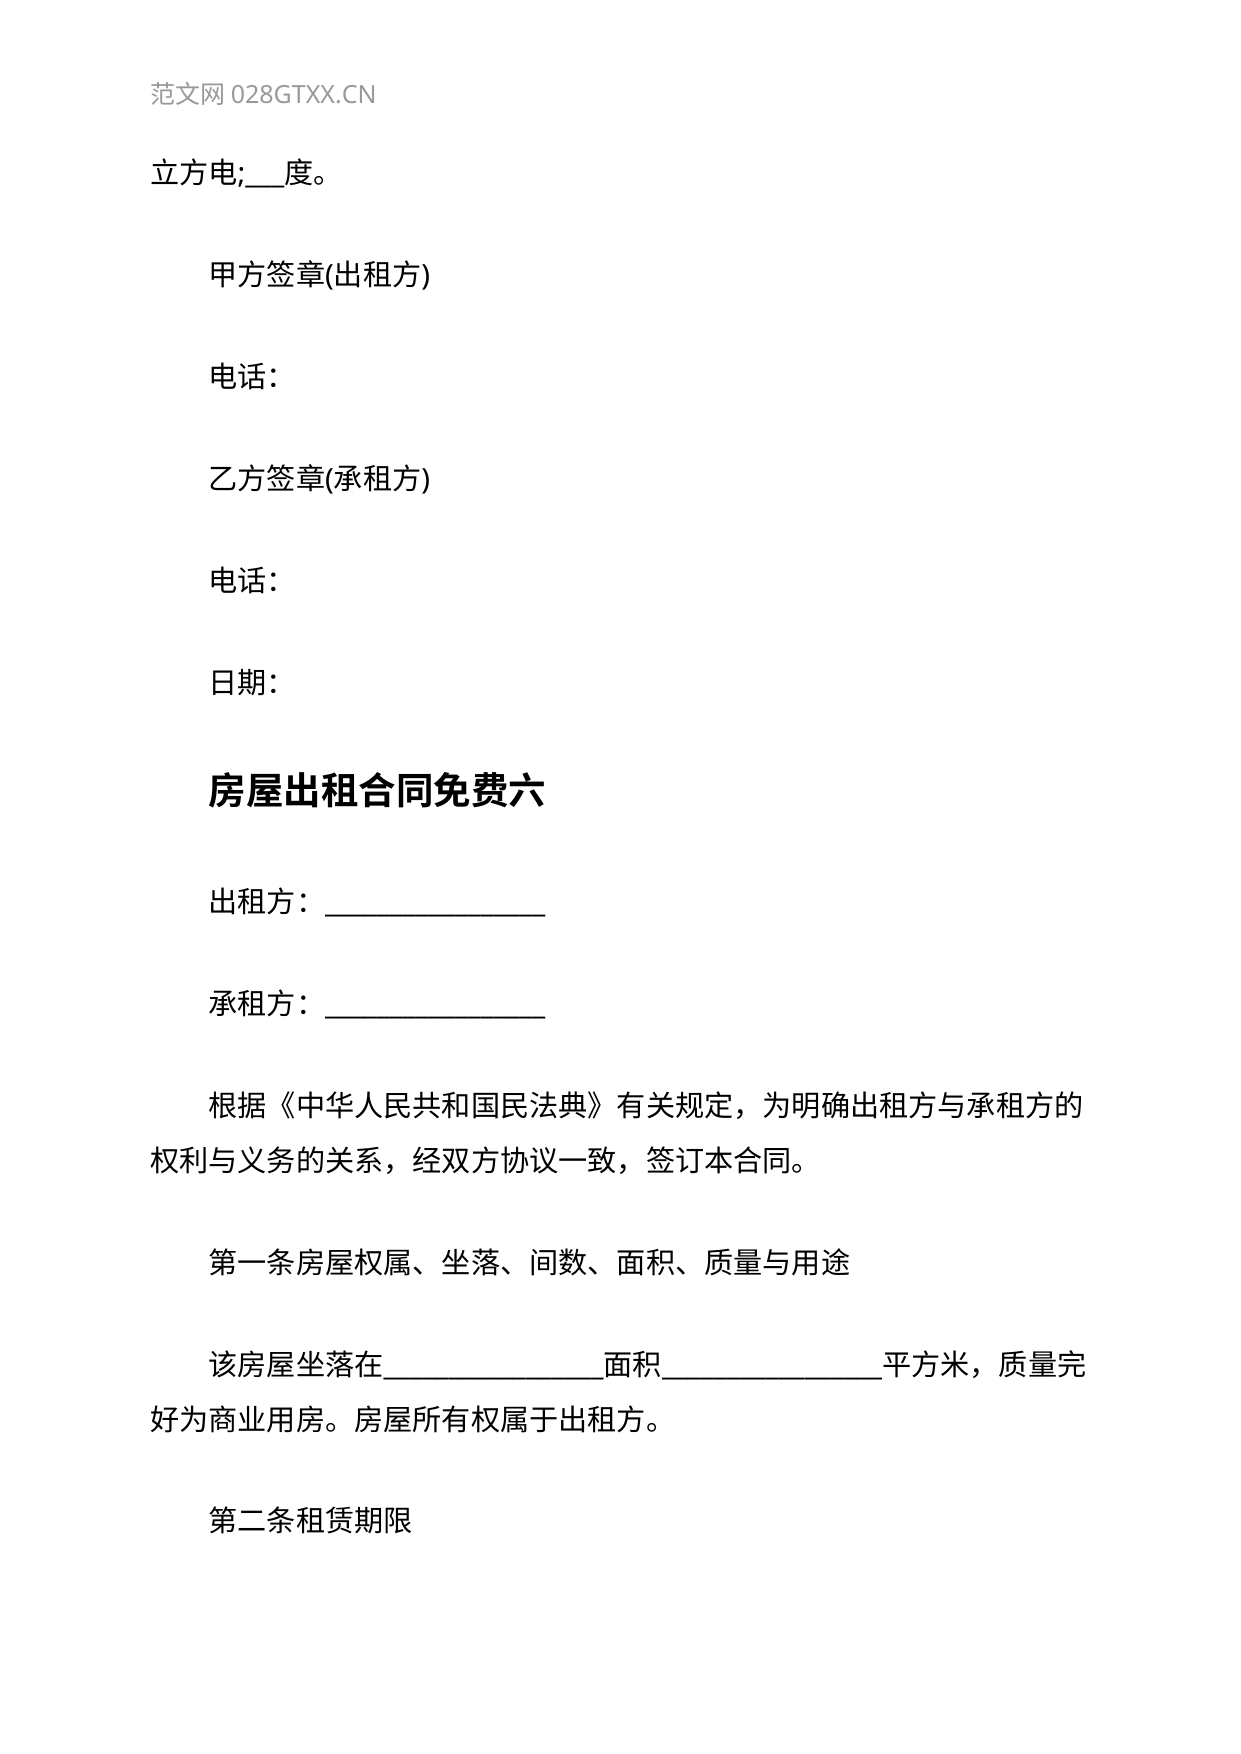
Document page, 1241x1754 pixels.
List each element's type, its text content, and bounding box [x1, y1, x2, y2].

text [150, 150, 1090, 192]
text 根据《中华人民共和国民法典》有关规定，为明确出租方与承租方的权利与义务的关系，经双方协议一致，签订本合同。 [150, 1083, 1090, 1180]
text 该房屋坐落在_________________面积_________________平方米，质量完好为商业用房。房屋所有权属于出租方。 [150, 1341, 1090, 1438]
text 日期： [150, 659, 1090, 702]
text 房屋出租合同免费六 [150, 761, 1090, 816]
text 乙方签章(承租方) [150, 456, 1090, 498]
text 承租方：_________________ [150, 981, 1090, 1023]
text 甲方签章(出租方) [150, 252, 1090, 294]
text 第一条房屋权属、坐落、间数、面积、质量与用途 [150, 1239, 1090, 1282]
text 电话： [150, 558, 1090, 600]
text 电话： [150, 354, 1090, 396]
text 第二条租赁期限 [150, 1498, 1090, 1540]
text 出租方：_________________ [150, 879, 1090, 921]
